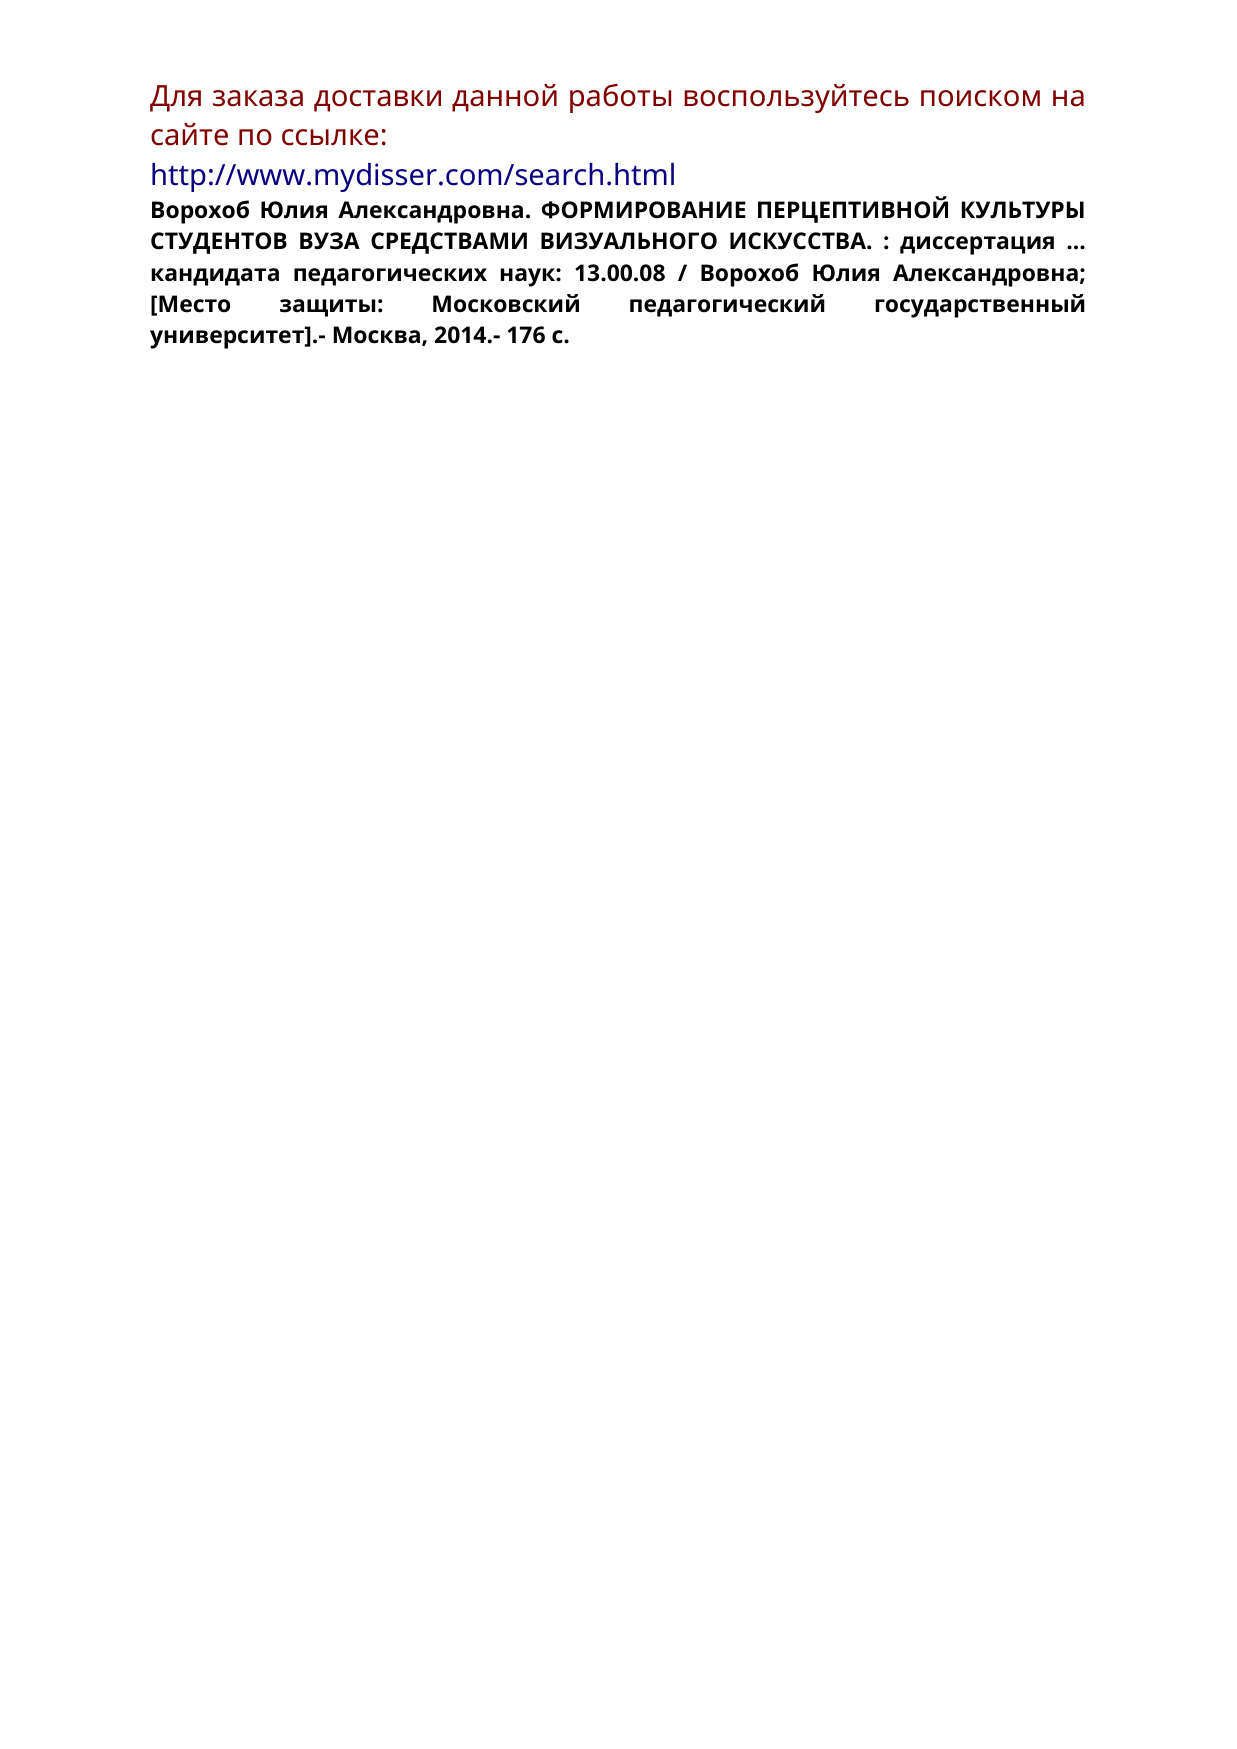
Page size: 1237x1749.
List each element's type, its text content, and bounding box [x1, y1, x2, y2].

text Ворохоб Юлия Александровна. ФОРМИРОВАНИЕ ПЕРЦЕПТИВНОЙ КУЛЬТУРЫ СТУДЕНТОВ ВУЗА СРЕДСТВАМИ ВИЗУАЛЬНОГО ИСКУССТВА. : диссертация ... кандидата педагогических наук: 13.00.08 / Ворохоб Юлия Александровна;[Место защиты: Московский педагогический государственный университет].- Москва, 2014.- 176 с. [150, 194, 1086, 350]
